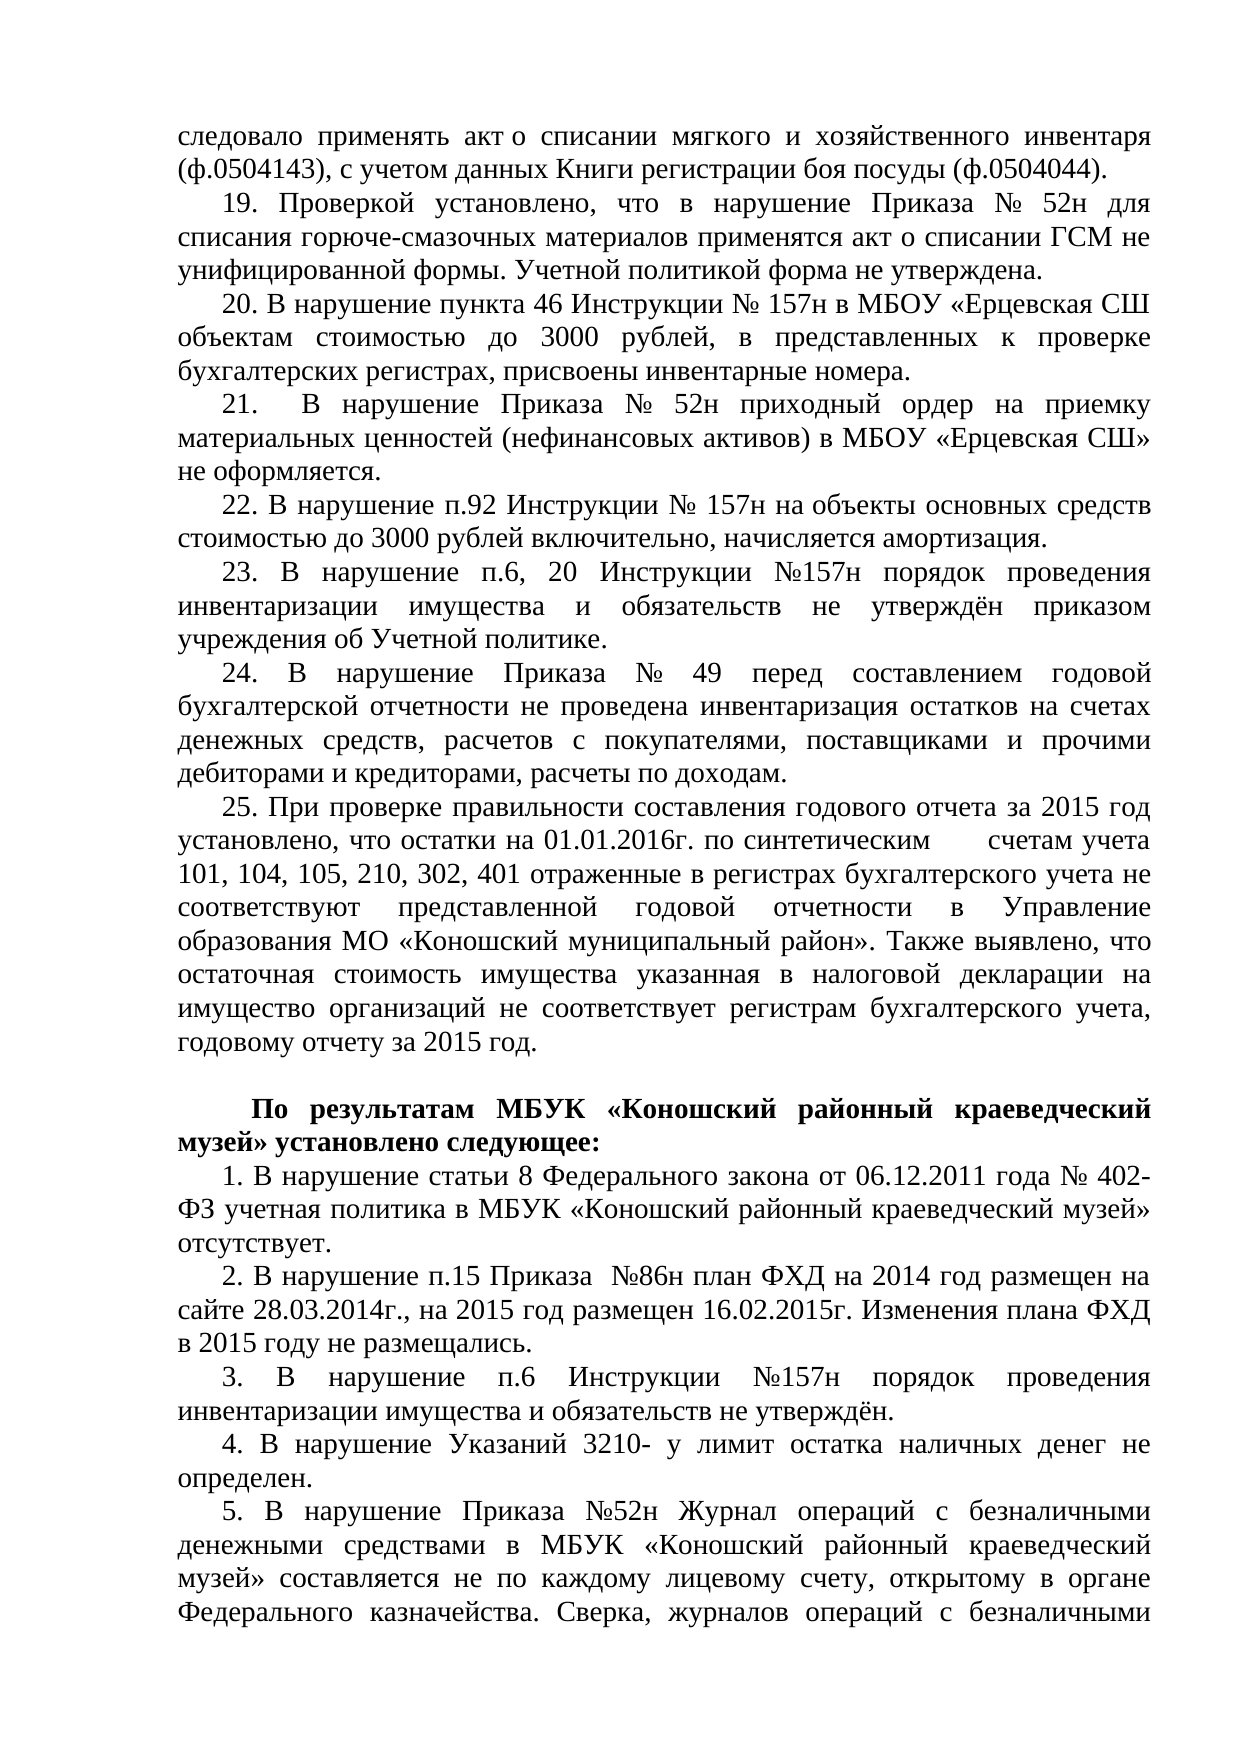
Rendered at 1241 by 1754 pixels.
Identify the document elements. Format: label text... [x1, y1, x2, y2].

text 2. В нарушение п.15 Приказа №86н план ФХД на 2014 год размещен на сайте 28.03.2014г., на 2015 год размещен 16.02.2015г. Изменения плана ФХД в 2015 году не размещались. [177, 1258, 1152, 1359]
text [177, 1493, 1152, 1627]
text 3. В нарушение п.6 Инструкции №157н порядок проведения инвентаризации имущества и обязательств не утверждён. [177, 1359, 1152, 1426]
text 1. В нарушение статьи 8 Федерального закона от 06.12.2011 года № 402-ФЗ учетная политика в МБУК «Коношский районный краеведческий музей» отсутствует. [177, 1158, 1152, 1258]
text 24. В нарушение Приказа № 49 перед составлением годовой бухгалтерской отчетности не проведена инвентаризация остатков на счетах денежных средств, расчетов с покупателями, поставщиками и прочими дебиторами и кредиторами, расчеты по доходам. [177, 655, 1152, 789]
text 4. В нарушение Указаний 3210- у лимит остатка наличных денег не определен. [177, 1426, 1152, 1493]
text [177, 118, 1152, 185]
text 21. В нарушение Приказа № 52н приходный ордер на приемку материальных ценностей (нефинансовых активов) в МБОУ «Ерцевская СШ» не оформляется. [177, 386, 1152, 487]
text 20. В нарушение пункта 46 Инструкции № 157н в МБОУ «Ерцевская СШ объектам стоимостью до 3000 рублей, в представленных к проверке бухгалтерских регистрах, присвоены инвентарные номера. [177, 286, 1152, 386]
text 23. В нарушение п.6, 20 Инструкции №157н порядок проведения инвентаризации имущества и обязательств не утверждён приказом учреждения об Учетной политике. [177, 554, 1152, 655]
text 22. В нарушение п.92 Инструкции № 157н на объекты основных средств стоимостью до 3000 рублей включительно, начисляется амортизация. [177, 487, 1152, 554]
text По результатам МБУК «Коношский районный краеведческий музей» установлено следующее: [177, 1091, 1152, 1158]
text 19. Проверкой установлено, что в нарушение Приказа № 52н для списания горюче-смазочных материалов применятся акт о списании ГСМ не унифицированной формы. Учетной политикой форма не утверждена. [177, 185, 1152, 286]
text 25. При проверке правильности составления годового отчета за 2015 год установлено, что остатки на 01.01.2016г. по синтетическим счетам учета 101, 104, 105, 210, 302, 401 отраженные в регистрах бухгалтерского учета не соответствуют представленной годовой отчетности в Управление образования МО «Коношский муниципальный район». Также выявлено, что остаточная стоимость имущества указанная в налоговой декларации на имущество организаций не соответствует регистрам бухгалтерского учета, годовому отчету за 2015 год. [177, 789, 1152, 1057]
